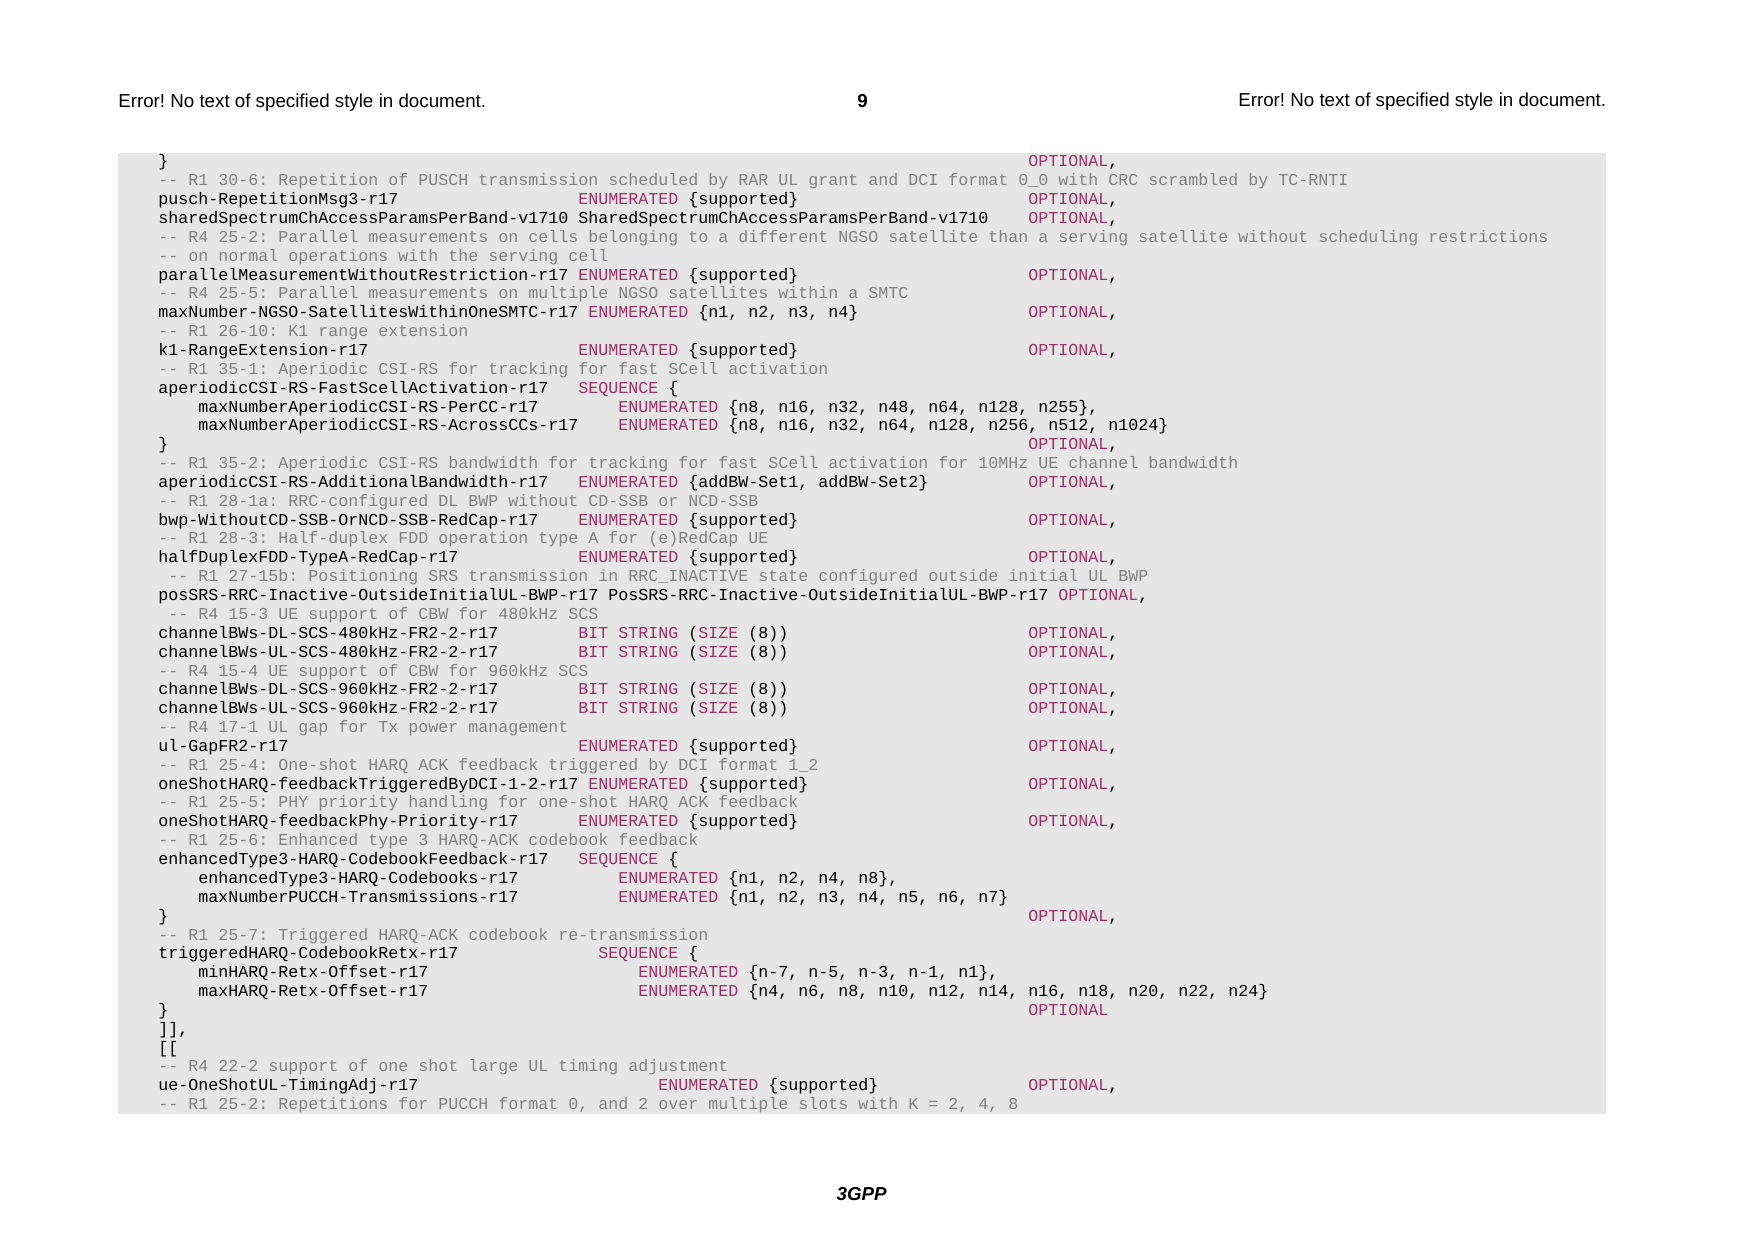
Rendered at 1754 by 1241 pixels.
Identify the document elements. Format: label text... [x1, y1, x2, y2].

text -- R1 25-7: Triggered HARQ-ACK codebook re-transmission [118, 926, 1606, 945]
text oneShotHARQ-feedbackPhy-Priority-r17 ENUMERATED {supported} OPTIONAL, [118, 813, 1606, 832]
text -- R1 25-4: One-shot HARQ ACK feedback triggered by DCI format 1_2 [118, 756, 1606, 775]
text -- R1 35-1: Aperiodic CSI-RS for tracking for fast SCell activation [118, 360, 1606, 379]
text -- R1 26-10: K1 range extension [118, 323, 1606, 342]
text k1-RangeExtension-r17 ENUMERATED {supported} OPTIONAL, [118, 342, 1606, 360]
text } OPTIONAL, [118, 153, 1606, 172]
text -- R1 30-6: Repetition of PUSCH transmission scheduled by RAR UL grant and DCI format 0_0 with CRC scrambled by TC-RNTI [118, 172, 1606, 191]
text parallelMeasurementWithoutRestriction-r17 ENUMERATED {supported} OPTIONAL, [118, 266, 1606, 285]
text } OPTIONAL, [118, 907, 1606, 926]
text [[ [118, 1039, 1606, 1058]
text maxNumberAperiodicCSI-RS-PerCC-r17 ENUMERATED {n8, n16, n32, n48, n64, n128, n255}, [118, 398, 1606, 417]
text -- R1 28-1a: RRC-configured DL BWP without CD-SSB or NCD-SSB [118, 492, 1606, 511]
text maxNumberAperiodicCSI-RS-AcrossCCs-r17 ENUMERATED {n8, n16, n32, n64, n128, n256, n512, n1024} [118, 417, 1606, 436]
text } OPTIONAL, [118, 436, 1606, 455]
text -- R1 27-15b: Positioning SRS transmission in RRC_INACTIVE state configured outside initial UL BWP [118, 568, 1606, 587]
text -- R4 15-3 UE support of CBW for 480kHz SCS [118, 606, 1606, 624]
text pusch-RepetitionMsg3-r17 ENUMERATED {supported} OPTIONAL, [118, 191, 1606, 209]
text -- R1 25-6: Enhanced type 3 HARQ-ACK codebook feedback [118, 832, 1606, 851]
text -- R4 17-1 UL gap for Tx power management [118, 719, 1606, 737]
text bwp-WithoutCD-SSB-OrNCD-SSB-RedCap-r17 ENUMERATED {supported} OPTIONAL, [118, 511, 1606, 530]
text channelBWs-UL-SCS-960kHz-FR2-2-r17 BIT STRING (SIZE (8)) OPTIONAL, [118, 700, 1606, 719]
text -- R4 15-4 UE support of CBW for 960kHz SCS [118, 662, 1606, 681]
text -- R4 25-5: Parallel measurements on multiple NGSO satellites within a SMTC [118, 285, 1606, 304]
text -- R1 28-3: Half-duplex FDD operation type A for (e)RedCap UE [118, 530, 1606, 549]
text channelBWs-DL-SCS-480kHz-FR2-2-r17 BIT STRING (SIZE (8)) OPTIONAL, [118, 624, 1606, 643]
text -- R1 35-2: Aperiodic CSI-RS bandwidth for tracking for fast SCell activation for 10MHz UE channel bandwidth [118, 455, 1606, 473]
text channelBWs-DL-SCS-960kHz-FR2-2-r17 BIT STRING (SIZE (8)) OPTIONAL, [118, 681, 1606, 700]
text -- R1 25-2: Repetitions for PUCCH format 0, and 2 over multiple slots with K = 2, 4, 8 [118, 1096, 1606, 1114]
text ue-OneShotUL-TimingAdj-r17 ENUMERATED {supported} OPTIONAL, [118, 1077, 1606, 1096]
text aperiodicCSI-RS-FastScellActivation-r17 SEQUENCE { [118, 379, 1606, 398]
text enhancedType3-HARQ-CodebookFeedback-r17 SEQUENCE { [118, 851, 1606, 869]
text maxHARQ-Retx-Offset-r17 ENUMERATED {n4, n6, n8, n10, n12, n14, n16, n18, n20, n22, n24} [118, 983, 1606, 1001]
text ul-GapFR2-r17 ENUMERATED {supported} OPTIONAL, [118, 737, 1606, 756]
text sharedSpectrumChAccessParamsPerBand-v1710 SharedSpectrumChAccessParamsPerBand-v1710 OPTIONAL, [118, 209, 1606, 228]
text -- R4 25-2: Parallel measurements on cells belonging to a different NGSO satellite than a serving satellite without scheduling restrictions [118, 228, 1606, 247]
text enhancedType3-HARQ-Codebooks-r17 ENUMERATED {n1, n2, n4, n8}, [118, 869, 1606, 888]
text maxNumberPUCCH-Transmissions-r17 ENUMERATED {n1, n2, n3, n4, n5, n6, n7} [118, 888, 1606, 907]
text -- R1 25-5: PHY priority handling for one-shot HARQ ACK feedback [118, 794, 1606, 813]
text } OPTIONAL [118, 1001, 1606, 1020]
text oneShotHARQ-feedbackTriggeredByDCI-1-2-r17 ENUMERATED {supported} OPTIONAL, [118, 775, 1606, 794]
text posSRS-RRC-Inactive-OutsideInitialUL-BWP-r17 PosSRS-RRC-Inactive-OutsideInitialUL-BWP-r17 OPTIONAL, [118, 587, 1606, 606]
text aperiodicCSI-RS-AdditionalBandwidth-r17 ENUMERATED {addBW-Set1, addBW-Set2} OPTIONAL, [118, 473, 1606, 492]
text halfDuplexFDD-TypeA-RedCap-r17 ENUMERATED {supported} OPTIONAL, [118, 549, 1606, 568]
text minHARQ-Retx-Offset-r17 ENUMERATED {n-7, n-5, n-3, n-1, n1}, [118, 964, 1606, 983]
text triggeredHARQ-CodebookRetx-r17 SEQUENCE { [118, 945, 1606, 964]
text -- on normal operations with the serving cell [118, 247, 1606, 266]
text ]], [118, 1020, 1606, 1039]
text -- R4 22-2 support of one shot large UL timing adjustment [118, 1058, 1606, 1077]
text maxNumber-NGSO-SatellitesWithinOneSMTC-r17 ENUMERATED {n1, n2, n3, n4} OPTIONAL, [118, 304, 1606, 323]
text channelBWs-UL-SCS-480kHz-FR2-2-r17 BIT STRING (SIZE (8)) OPTIONAL, [118, 643, 1606, 662]
